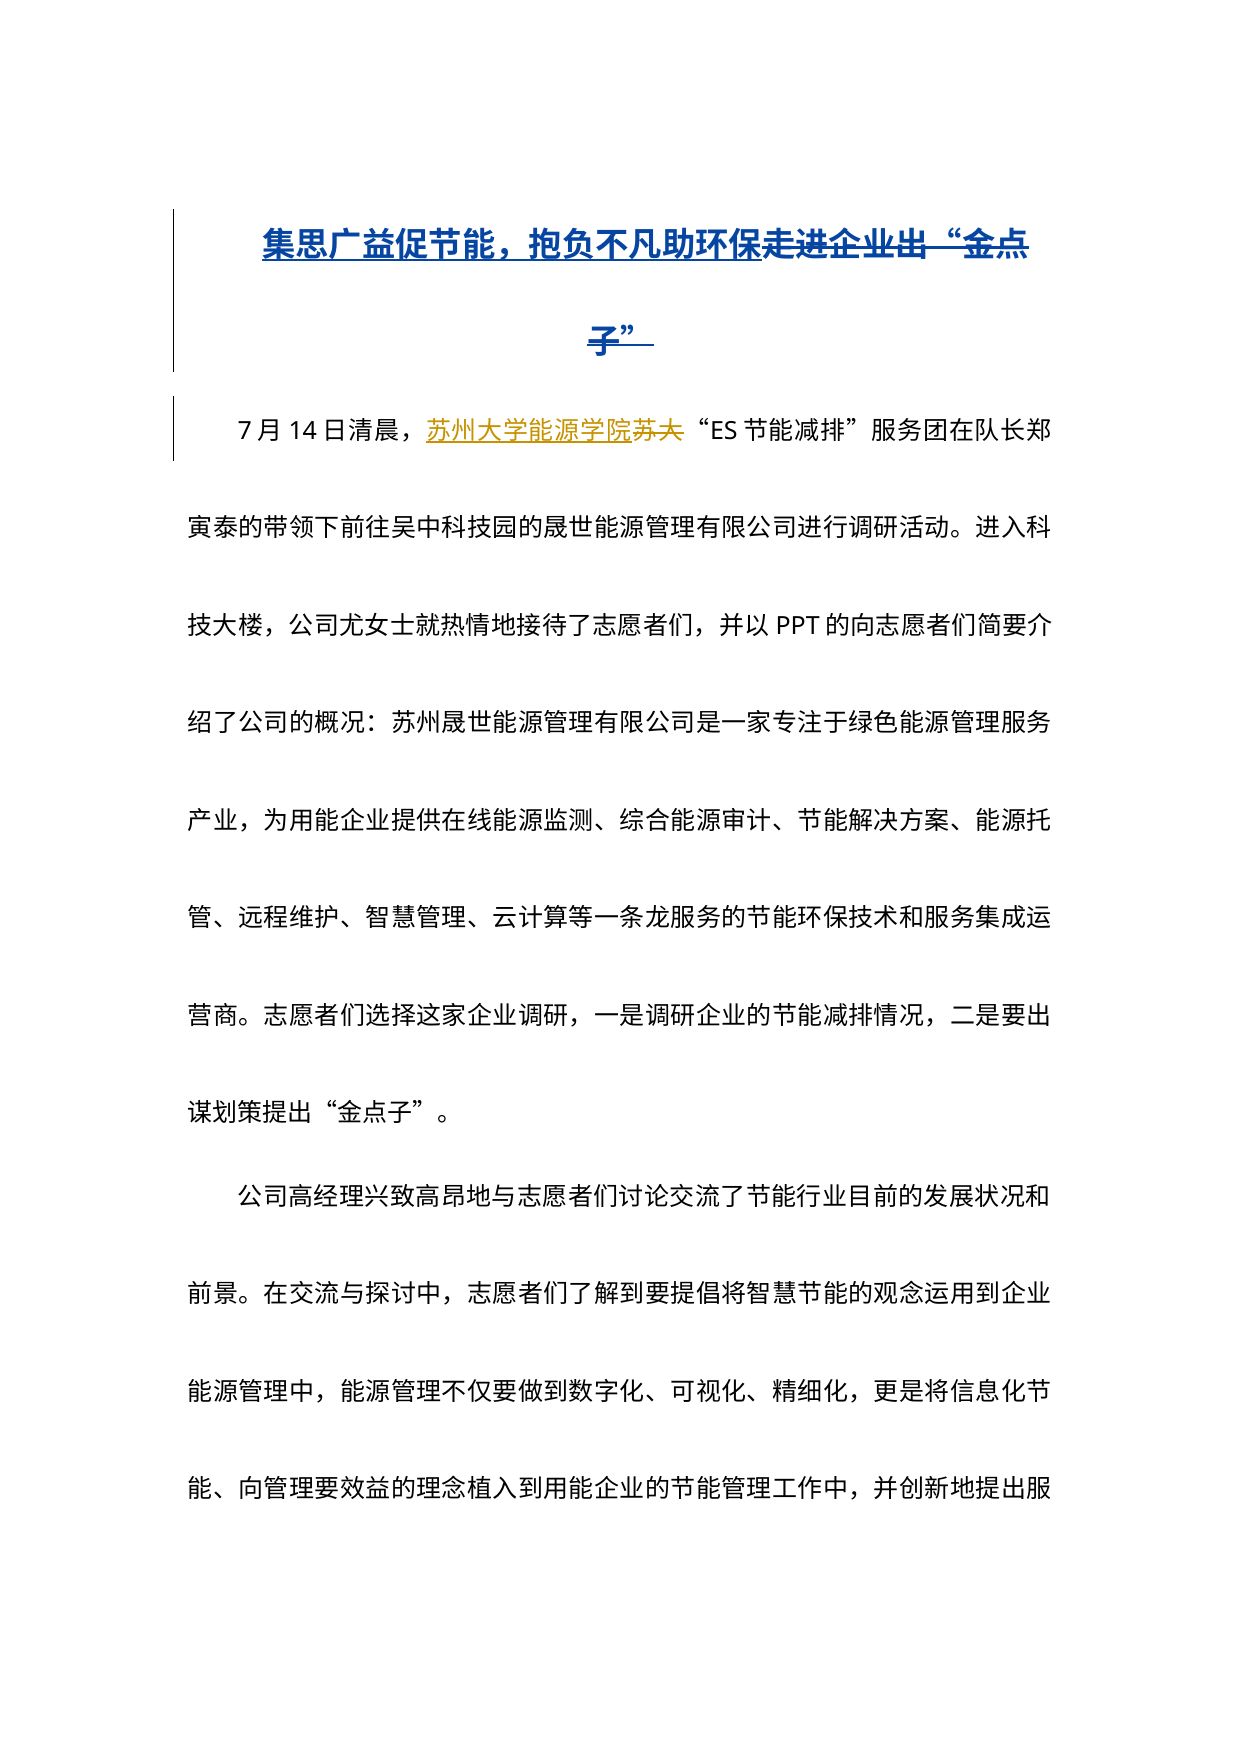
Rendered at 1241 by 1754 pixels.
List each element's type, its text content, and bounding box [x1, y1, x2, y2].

text 7月14日清晨，“ES节能减排”服务团在队长郑寅泰的带领下前往吴中科技园的晟世能源管理有限公司进行调研活动。进入科技大楼，公司尤女士就热情地接待了志愿者们，并以PPT的向志愿者们简要介绍了公司的概况：苏州晟世能源管理有限公司是一家专注于绿色能源管理服务产业，为用能企业提供在线能源监测、综合能源审计、节能解决方案、能源托管、远程维护、智慧管理、云计算等一条龙服务的节能环保技术和服务集成运营商。志愿者们选择这家企业调研，一是调研企业的节能减排情况，二是要出谋划策提出“金点子”。 [187, 396, 1053, 1143]
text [187, 1162, 1053, 1519]
